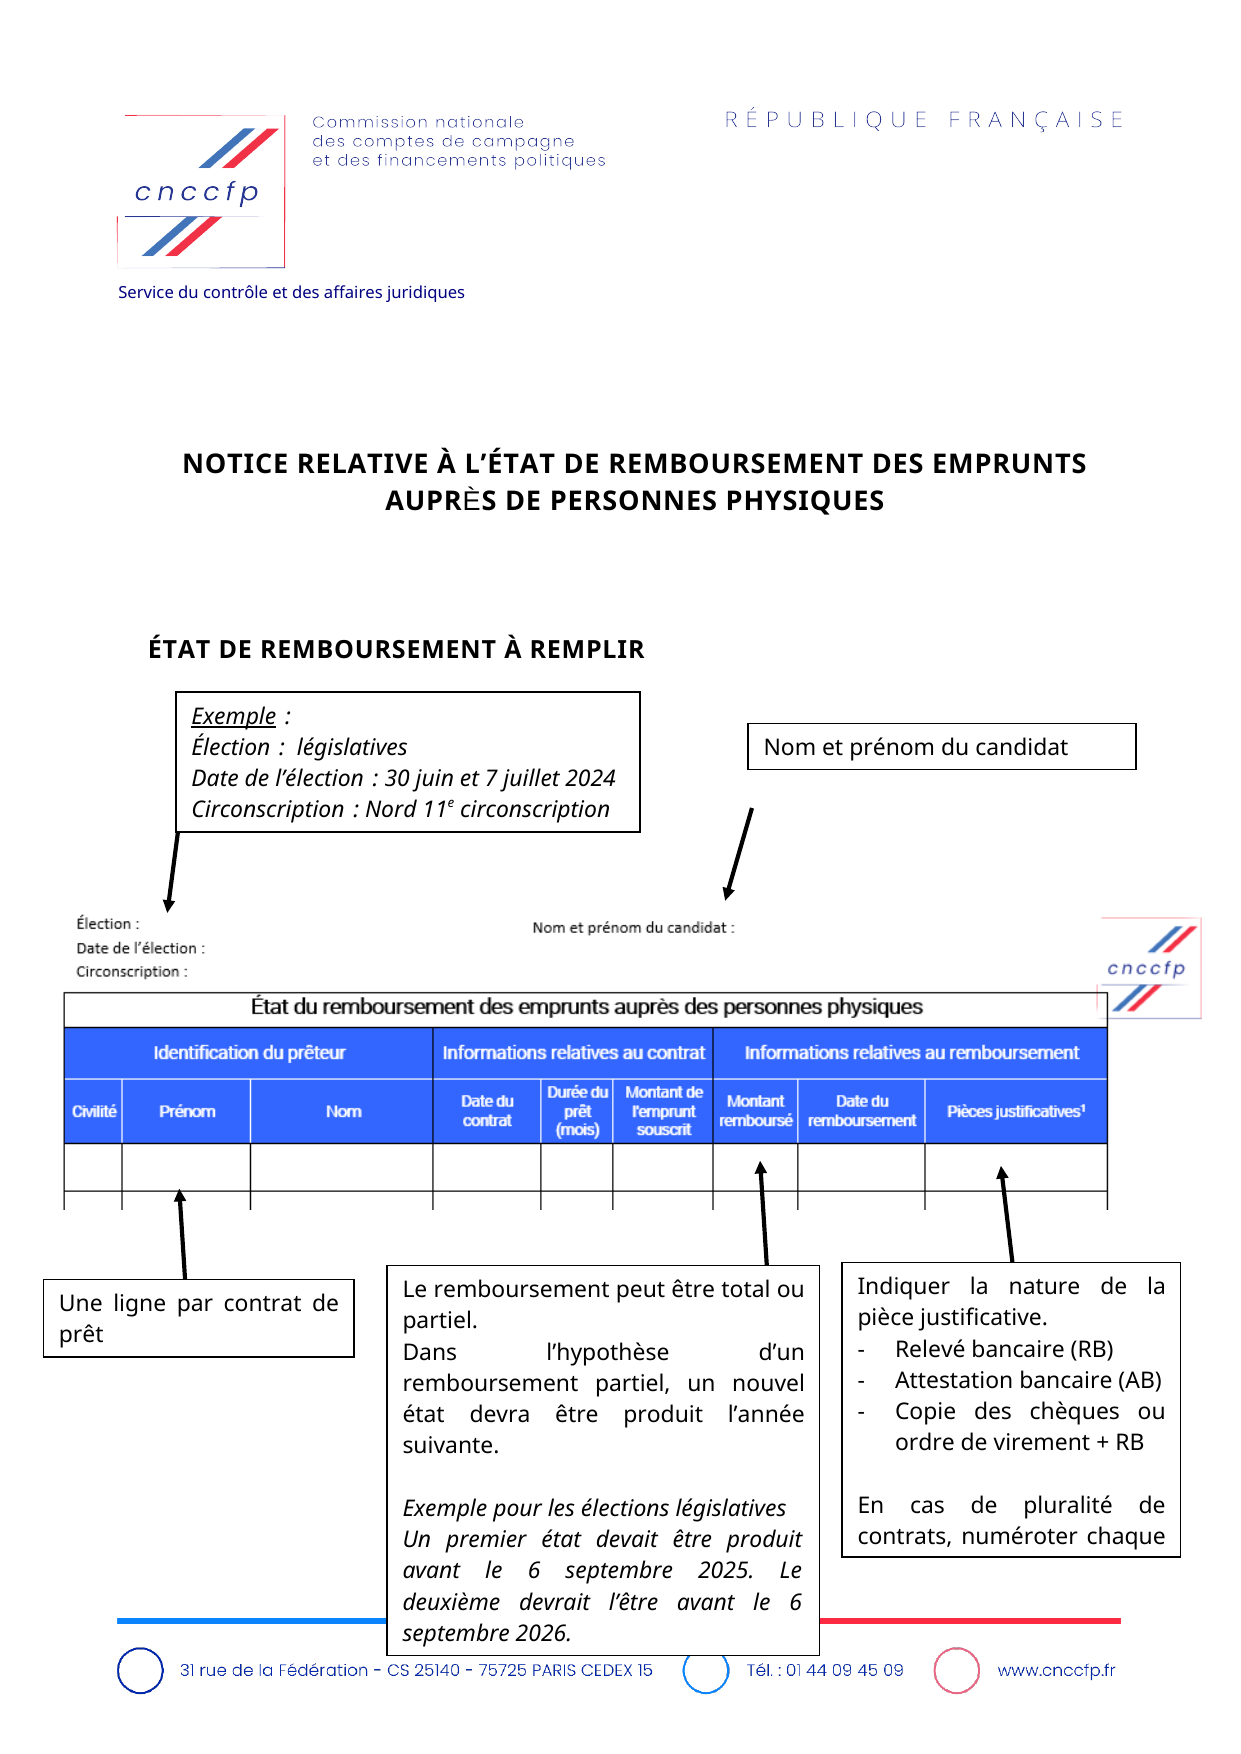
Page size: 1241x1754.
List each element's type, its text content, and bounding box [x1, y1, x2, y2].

picture [0, 1598, 1240, 1754]
picture [0, 78, 1241, 280]
list État de remboursement À remplir [148, 631, 1122, 665]
picture [38, 903, 1202, 1210]
list Notice relative À l’État de remboursement des emprunts auprÈs de personnes physiques [148, 445, 1122, 519]
